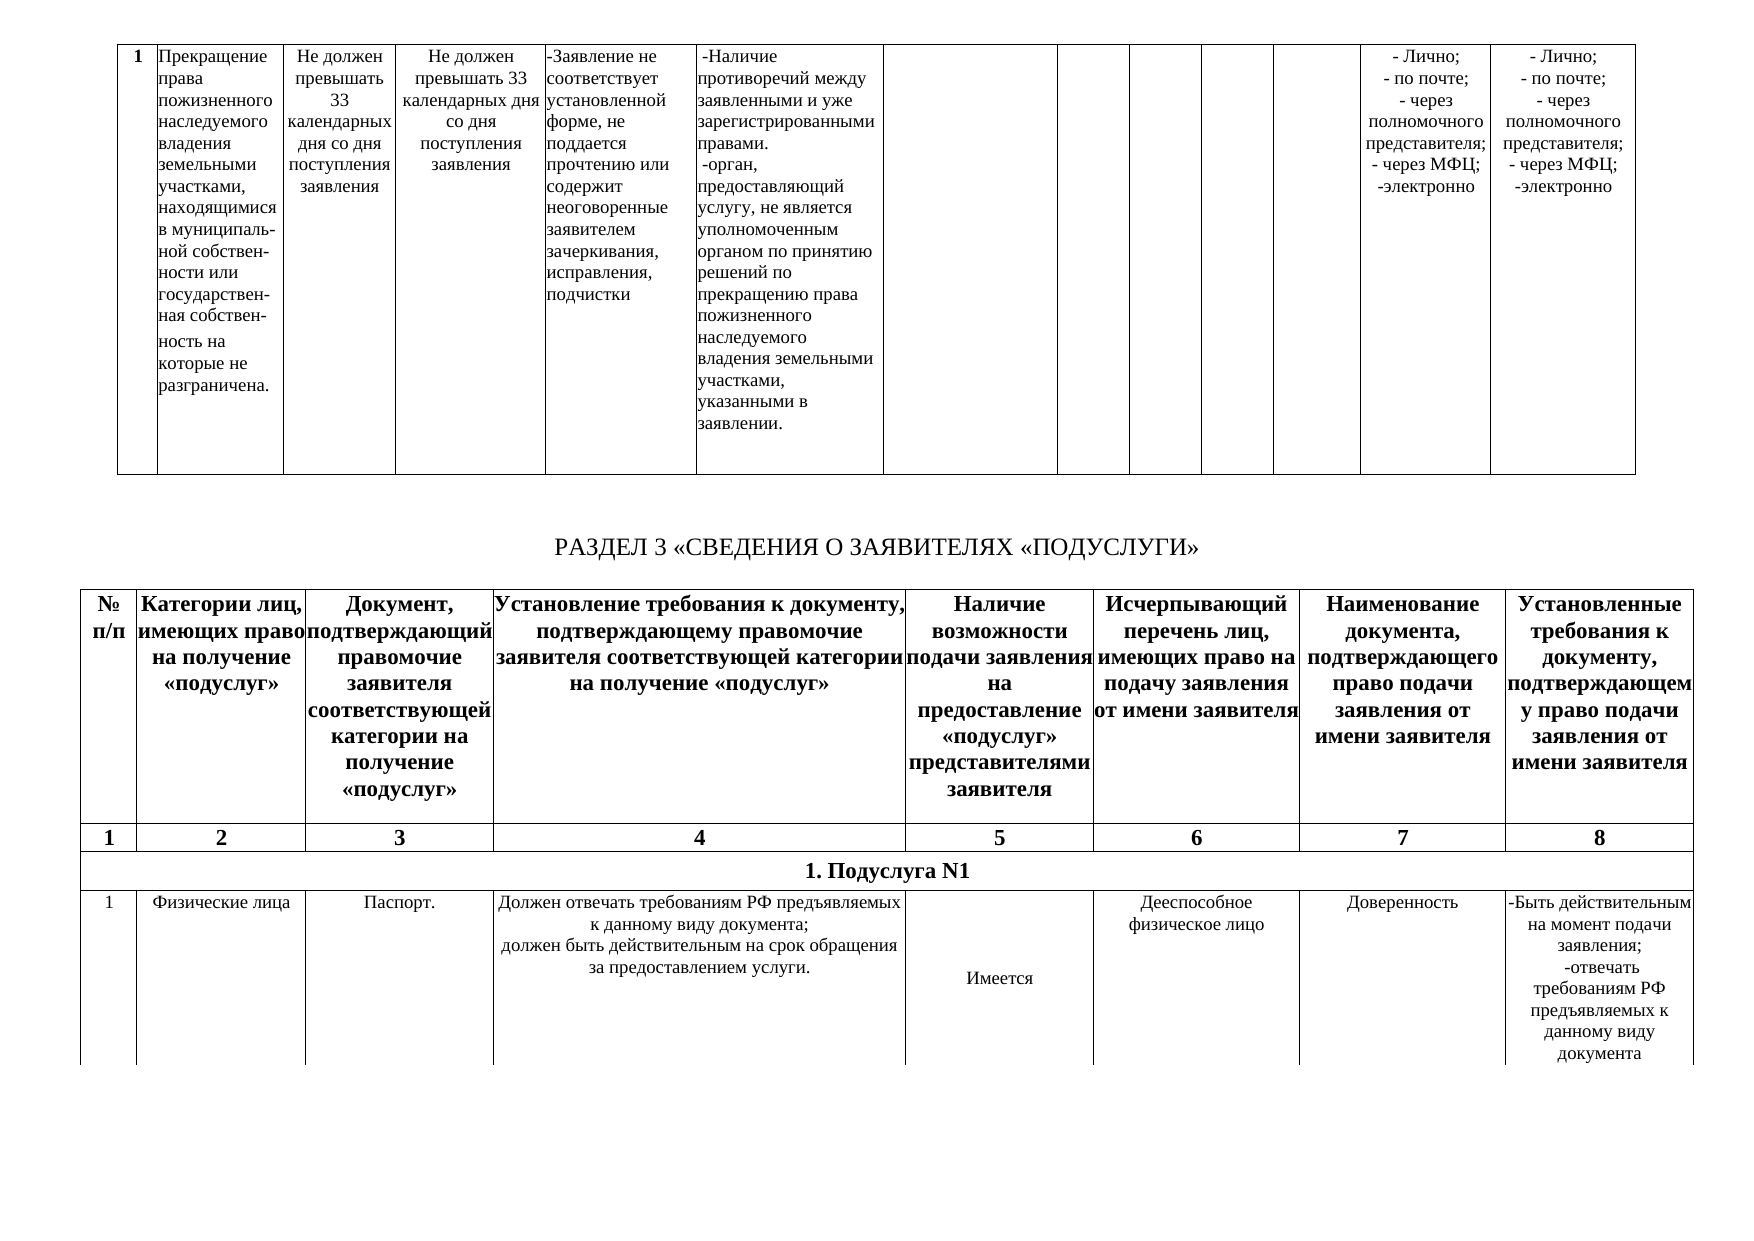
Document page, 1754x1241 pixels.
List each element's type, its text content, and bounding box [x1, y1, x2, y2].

table_header Наличие возможности подачи заявления на предоставление «подуслуг» представителями заявителя [906, 590, 1093, 823]
table_header Документ, подтверждающий правомочие заявителя соответствующей категории на получение «подуслуг» [306, 590, 493, 823]
table_cell 5 [906, 824, 1093, 851]
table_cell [1094, 891, 1299, 1065]
table_cell [1202, 45, 1273, 474]
table_cell 1 [81, 891, 136, 1065]
table_cell Должен отвечать требованиям РФ предъявляемых к данному виду документа; должен быть действительным на срок обращения за предоставлением услуги. [494, 891, 905, 1065]
table_cell Не должен превышать 33 календарных дня со дня поступления заявления [396, 45, 545, 474]
table_cell 2 [137, 824, 305, 851]
table_header Исчерпывающий перечень лиц, имеющих право на подачу заявления от имени заявителя [1094, 590, 1299, 823]
table_cell 7 [1300, 824, 1505, 851]
table_header Установление требования к документу, подтверждающему правомочие заявителя соответствующей категории на получение «подуслуг» [494, 590, 905, 823]
table_cell -Быть действительным на момент подачи заявления; -отвечать требованиям РФ предъявляемых к данному виду документа [1506, 891, 1693, 1065]
table_cell - Лично; - по почте; - через полномочного представителя; - через МФЦ; -электронно [1361, 45, 1490, 474]
table_cell [1274, 45, 1360, 474]
table_header Установленные требования к документу, подтверждающему право подачи заявления от имени заявителя [1506, 590, 1693, 823]
table_cell 6 [1094, 824, 1299, 851]
table_cell Доверенность [1300, 891, 1505, 1065]
table_header Категории лиц, имеющих право на получение «подуслуг» [137, 590, 305, 823]
table_cell [884, 45, 1057, 474]
table_cell -Заявление не соответствует установленной форме, не поддается прочтению или содержит неоговоренные заявителем зачеркивания, исправления, подчистки [546, 45, 696, 474]
table_header Наименование документа, подтверждающего право подачи заявления от имени заявителя [1300, 590, 1505, 823]
table_cell Имеется [906, 891, 1093, 1065]
table_cell Прекращение права пожизненного наследуемого владения земельными участками, находящимися в муниципаль-ной собствен-ности или государствен-ная собствен-ность на которые не разграничена. [158, 45, 283, 474]
table_cell - Лично; - по почте; - через полномочного представителя; - через МФЦ; -электронно [1491, 45, 1635, 474]
table_cell Паспорт. [306, 891, 493, 1065]
table_cell 1 [118, 45, 157, 474]
table_cell 1. Подуслуга N1 [81, 852, 1693, 890]
table_header № п/п [81, 590, 136, 823]
table_cell 3 [306, 824, 493, 851]
text РАЗДЕЛ 3 «СВЕДЕНИЯ О ЗАЯВИТЕЛЯХ «ПОДУСЛУГИ» [118, 532, 1636, 561]
table_cell [1058, 45, 1129, 474]
table_cell 8 [1506, 824, 1693, 851]
table_cell 4 [494, 824, 905, 851]
table_cell Не должен превышать 33 календарных дня со дня поступления заявления [284, 45, 395, 474]
table_cell -Наличие противоречий между заявленными и уже зарегистрированными правами. -орган, предоставляющий услугу, не является уполномоченным органом по принятию решений по прекращению права пожизненного наследуемого владения земельными участками, указанными в заявлении. [697, 45, 883, 474]
table_cell Физические лица [137, 891, 305, 1065]
table_cell 1 [81, 824, 136, 851]
table_cell [1130, 45, 1201, 474]
